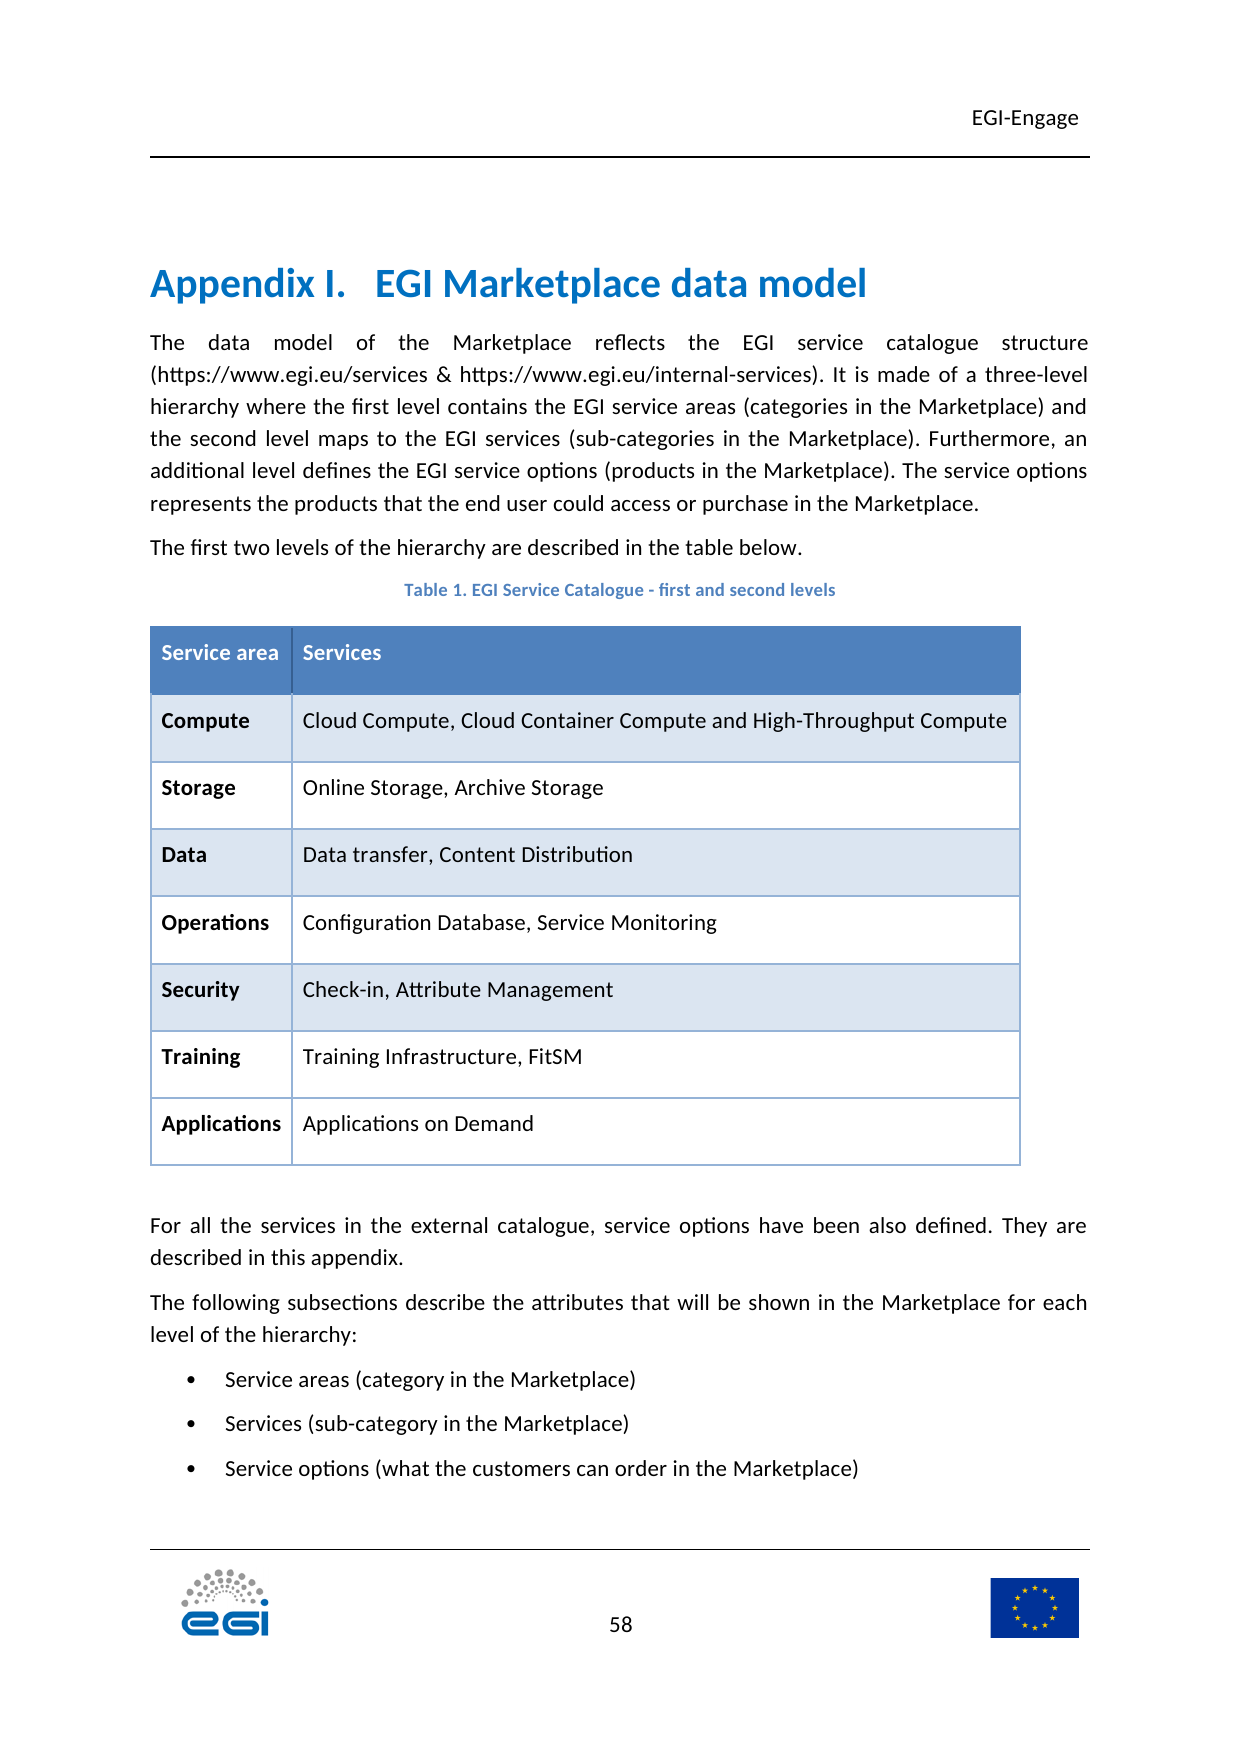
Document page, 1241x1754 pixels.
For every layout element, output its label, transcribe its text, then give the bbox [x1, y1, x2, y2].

table_cell Cloud Compute, Cloud Container Compute and High-Throughput Compute [293, 695, 1019, 761]
table_cell Online Storage, Archive Storage [293, 763, 1019, 828]
picture [990, 1578, 1079, 1638]
table_cell Configuration Database, Service Monitoring [293, 897, 1019, 962]
table_cell Security [152, 965, 291, 1030]
table_cell Storage [152, 763, 291, 828]
text For all the services in the external catalogue, service options have been also defined. They are described in this appendix. [150, 1211, 1090, 1271]
list Services (sub-category in the Marketplace) [187, 1409, 1090, 1437]
table_cell Applications on Demand [293, 1099, 1019, 1164]
table_cell Operations [152, 897, 291, 962]
table_cell Training Infrastructure, FitSM [293, 1032, 1019, 1097]
table_cell Data transfer, Content Distribution [293, 830, 1019, 895]
table_cell Data [152, 830, 291, 895]
table_cell Applications [152, 1099, 291, 1164]
table_header Service area [152, 628, 291, 693]
list Service options (what the customers can order in the Marketplace) [187, 1454, 1090, 1482]
text The data model of the Marketplace reflects the EGI service catalogue structure (https://www.egi.eu/services & https://www.egi.eu/internal-services). It is made of a three-level hierarchy where the first level contains the EGI service areas (categories in the Marketplace) and the second level maps to the EGI services (sub-categories in the Marketplace). Furthermore, an additional level defines the EGI service options (products in the Marketplace). The service options represents the products that the end user could access or purchase in the Marketplace. [150, 328, 1090, 517]
table_cell Check-in, Attribute Management [293, 965, 1019, 1030]
text EGI Marketplace data model [150, 257, 1090, 308]
list Service areas (category in the Marketplace) [187, 1365, 1090, 1393]
table_cell Compute [152, 695, 291, 761]
text The first two levels of the hierarchy are described in the table below. [150, 533, 1090, 561]
table_cell Training [152, 1032, 291, 1097]
text The following subsections describe the attributes that will be shown in the Marketplace for each level of the hierarchy: [150, 1288, 1090, 1348]
picture [161, 1567, 287, 1638]
table_header Services [293, 628, 1019, 693]
